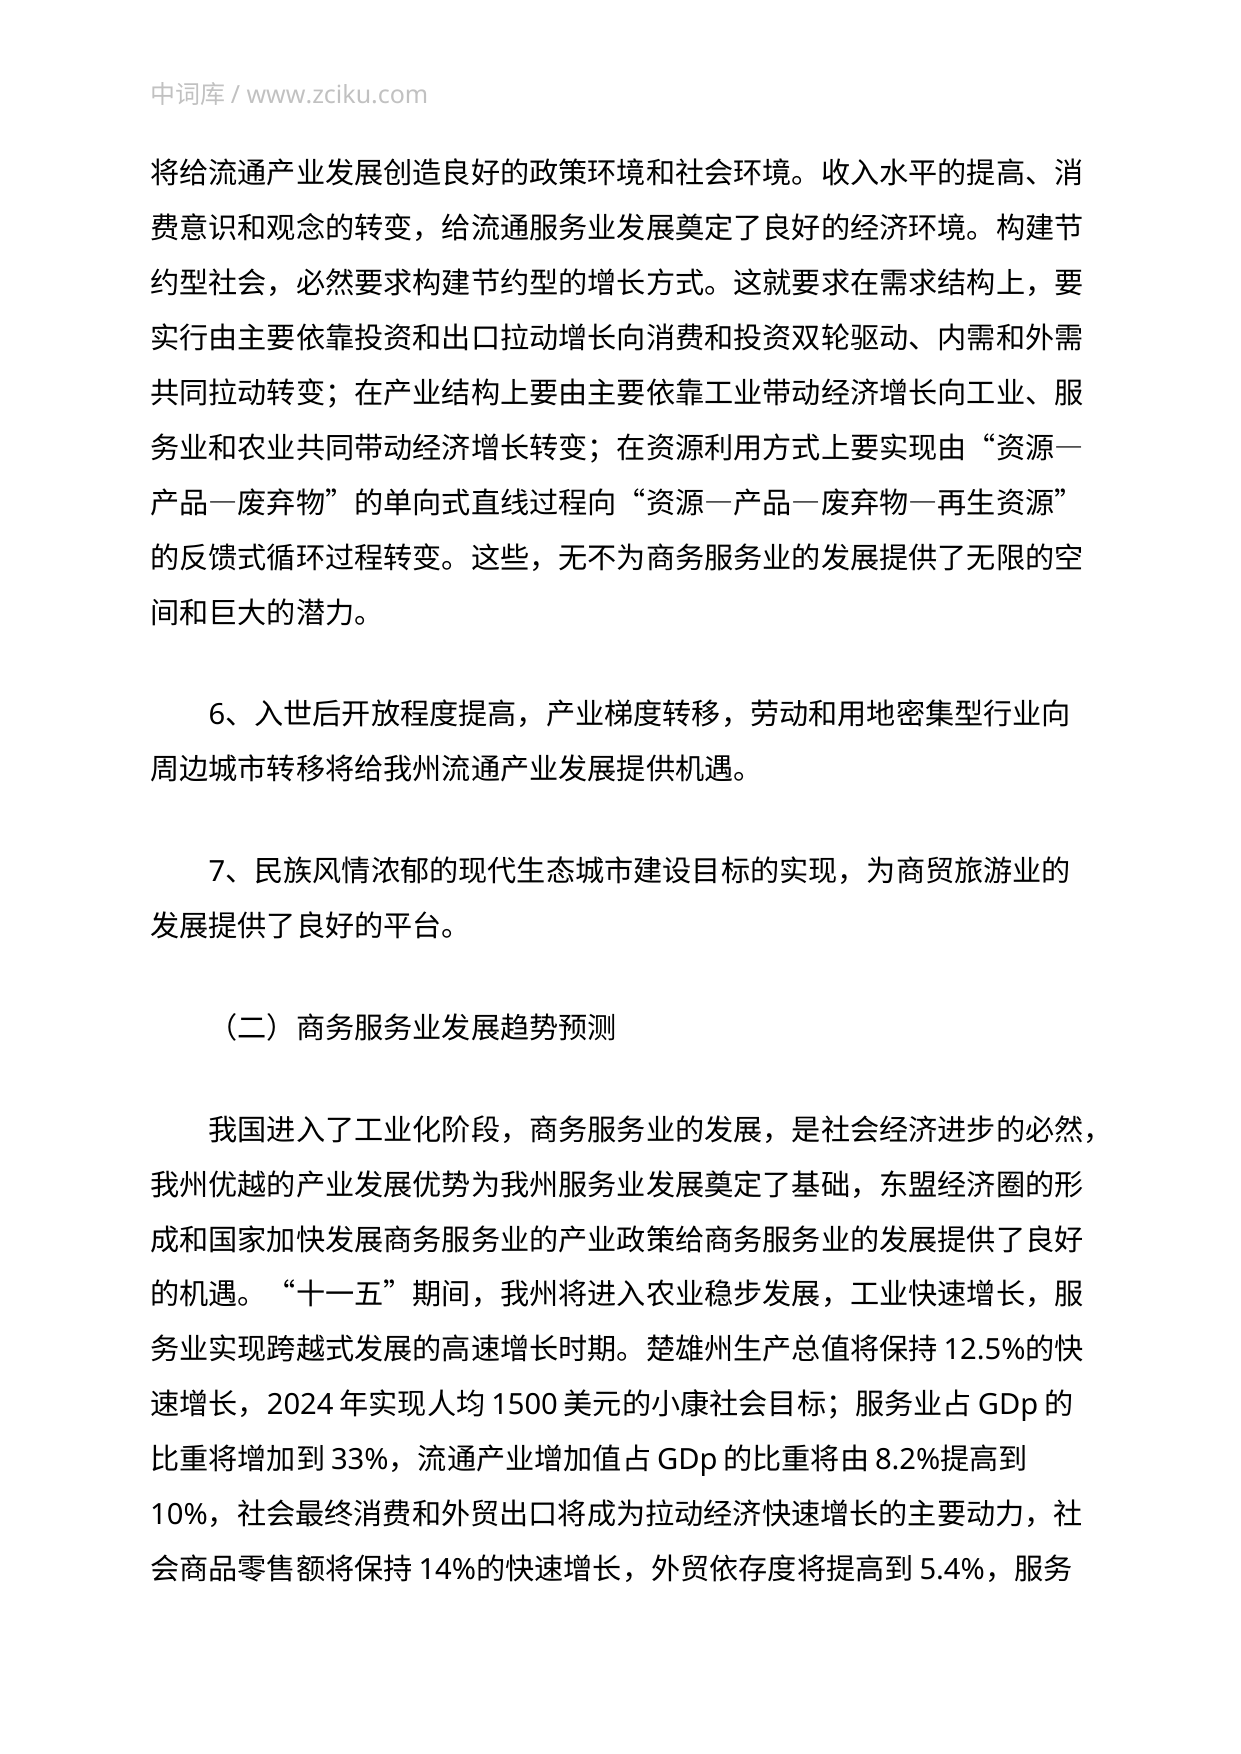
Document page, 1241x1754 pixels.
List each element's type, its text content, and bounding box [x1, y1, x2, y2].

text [150, 1106, 1090, 1588]
text 7、民族风情浓郁的现代生态城市建设目标的实现，为商贸旅游业的发展提供了良好的平台。 [150, 848, 1090, 945]
text 6、入世后开放程度提高，产业梯度转移，劳动和用地密集型行业向周边城市转移将给我州流通产业发展提供机遇。 [150, 691, 1090, 788]
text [150, 150, 1090, 631]
text （二）商务服务业发展趋势预测 [150, 1004, 1090, 1047]
